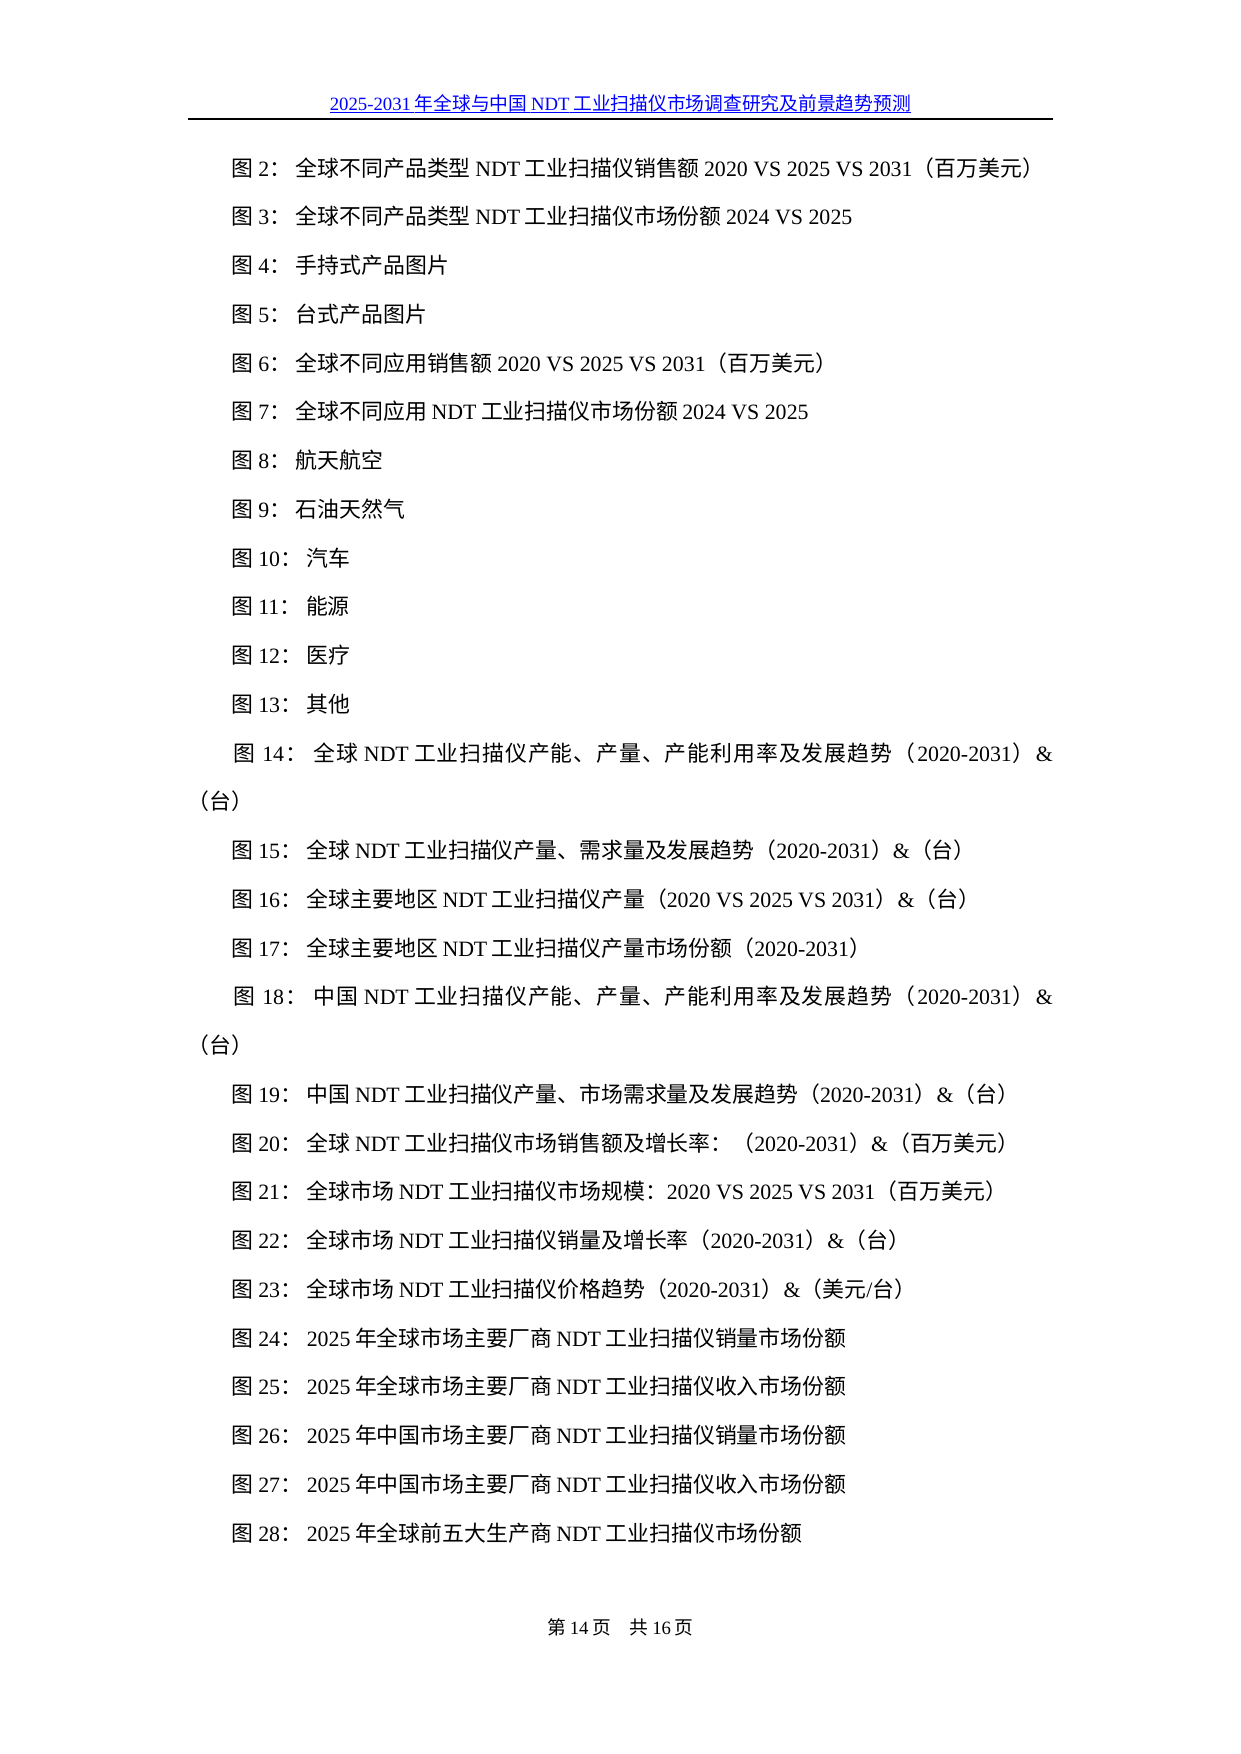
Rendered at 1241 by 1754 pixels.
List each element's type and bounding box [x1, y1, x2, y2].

text [187, 150, 1053, 1548]
